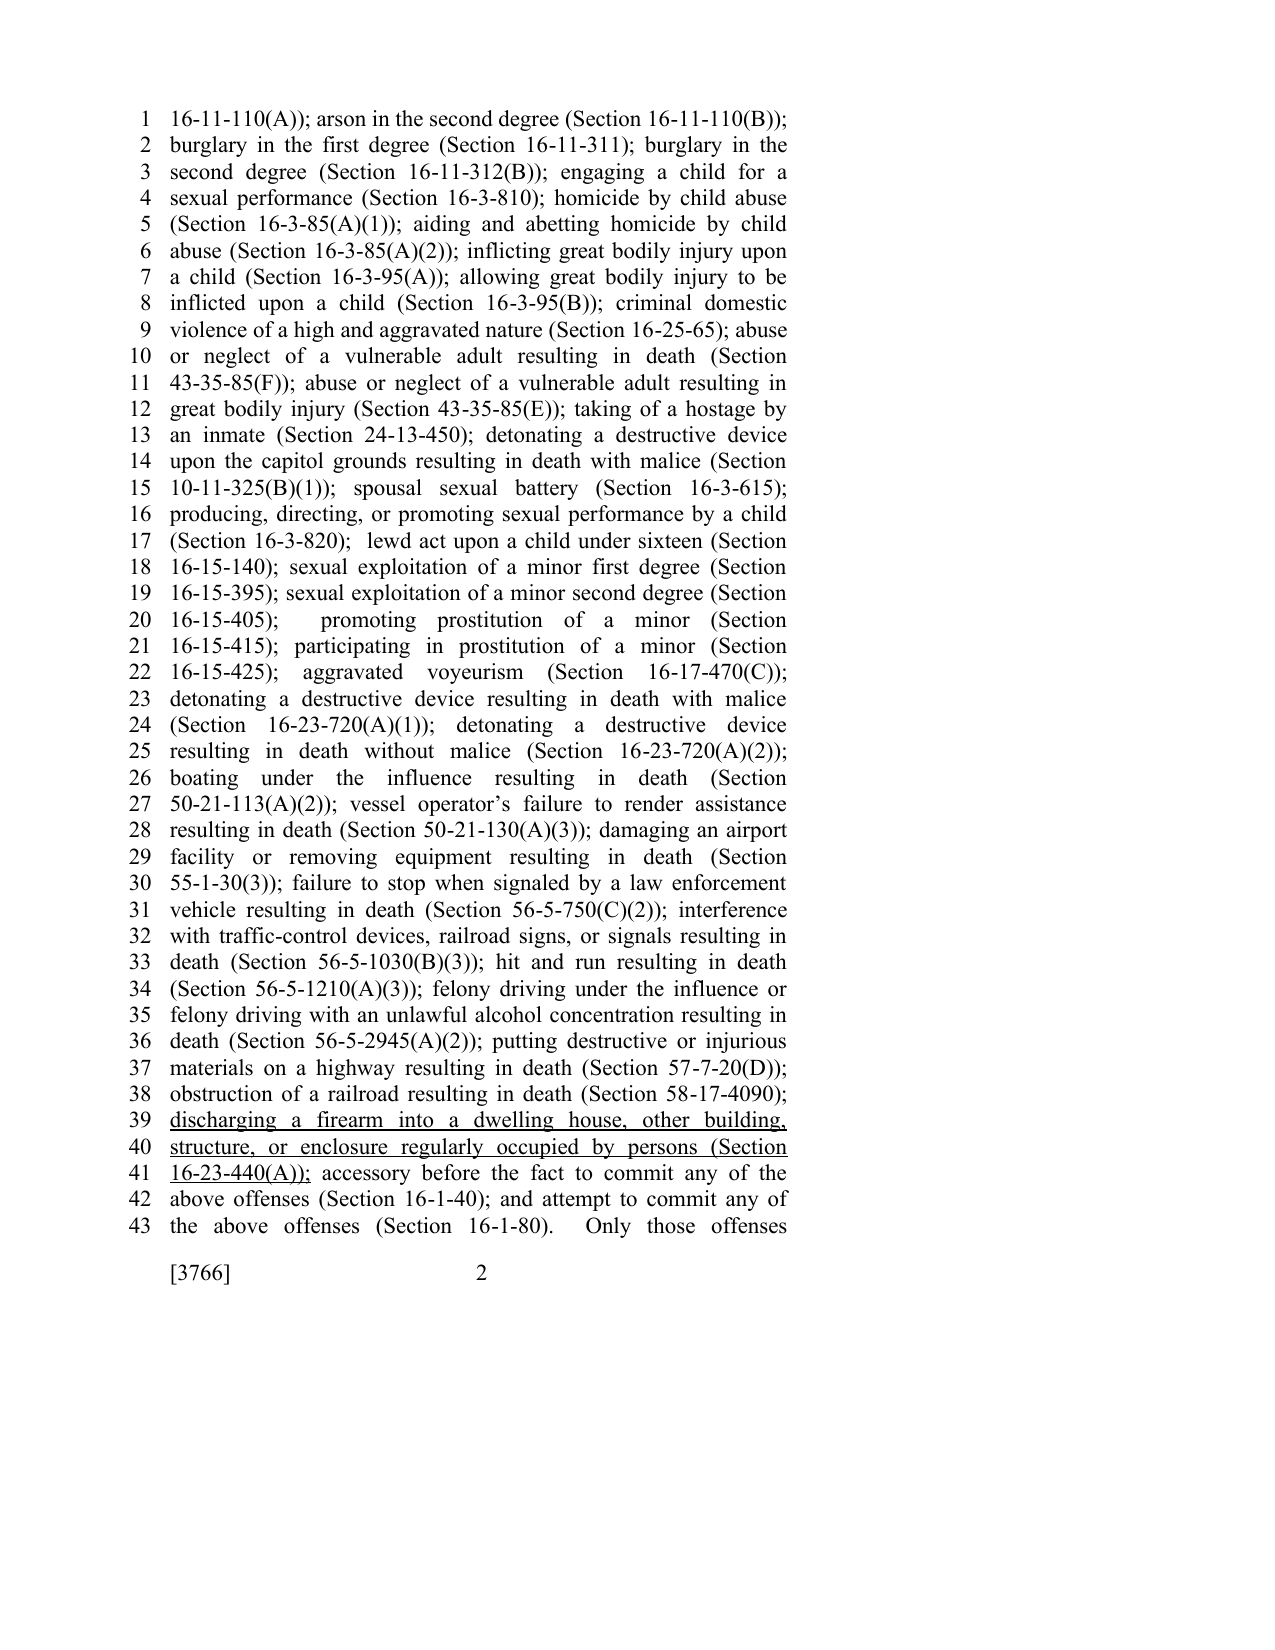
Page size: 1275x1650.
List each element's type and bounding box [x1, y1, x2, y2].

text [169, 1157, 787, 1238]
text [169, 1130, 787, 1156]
text [169, 105, 787, 1129]
